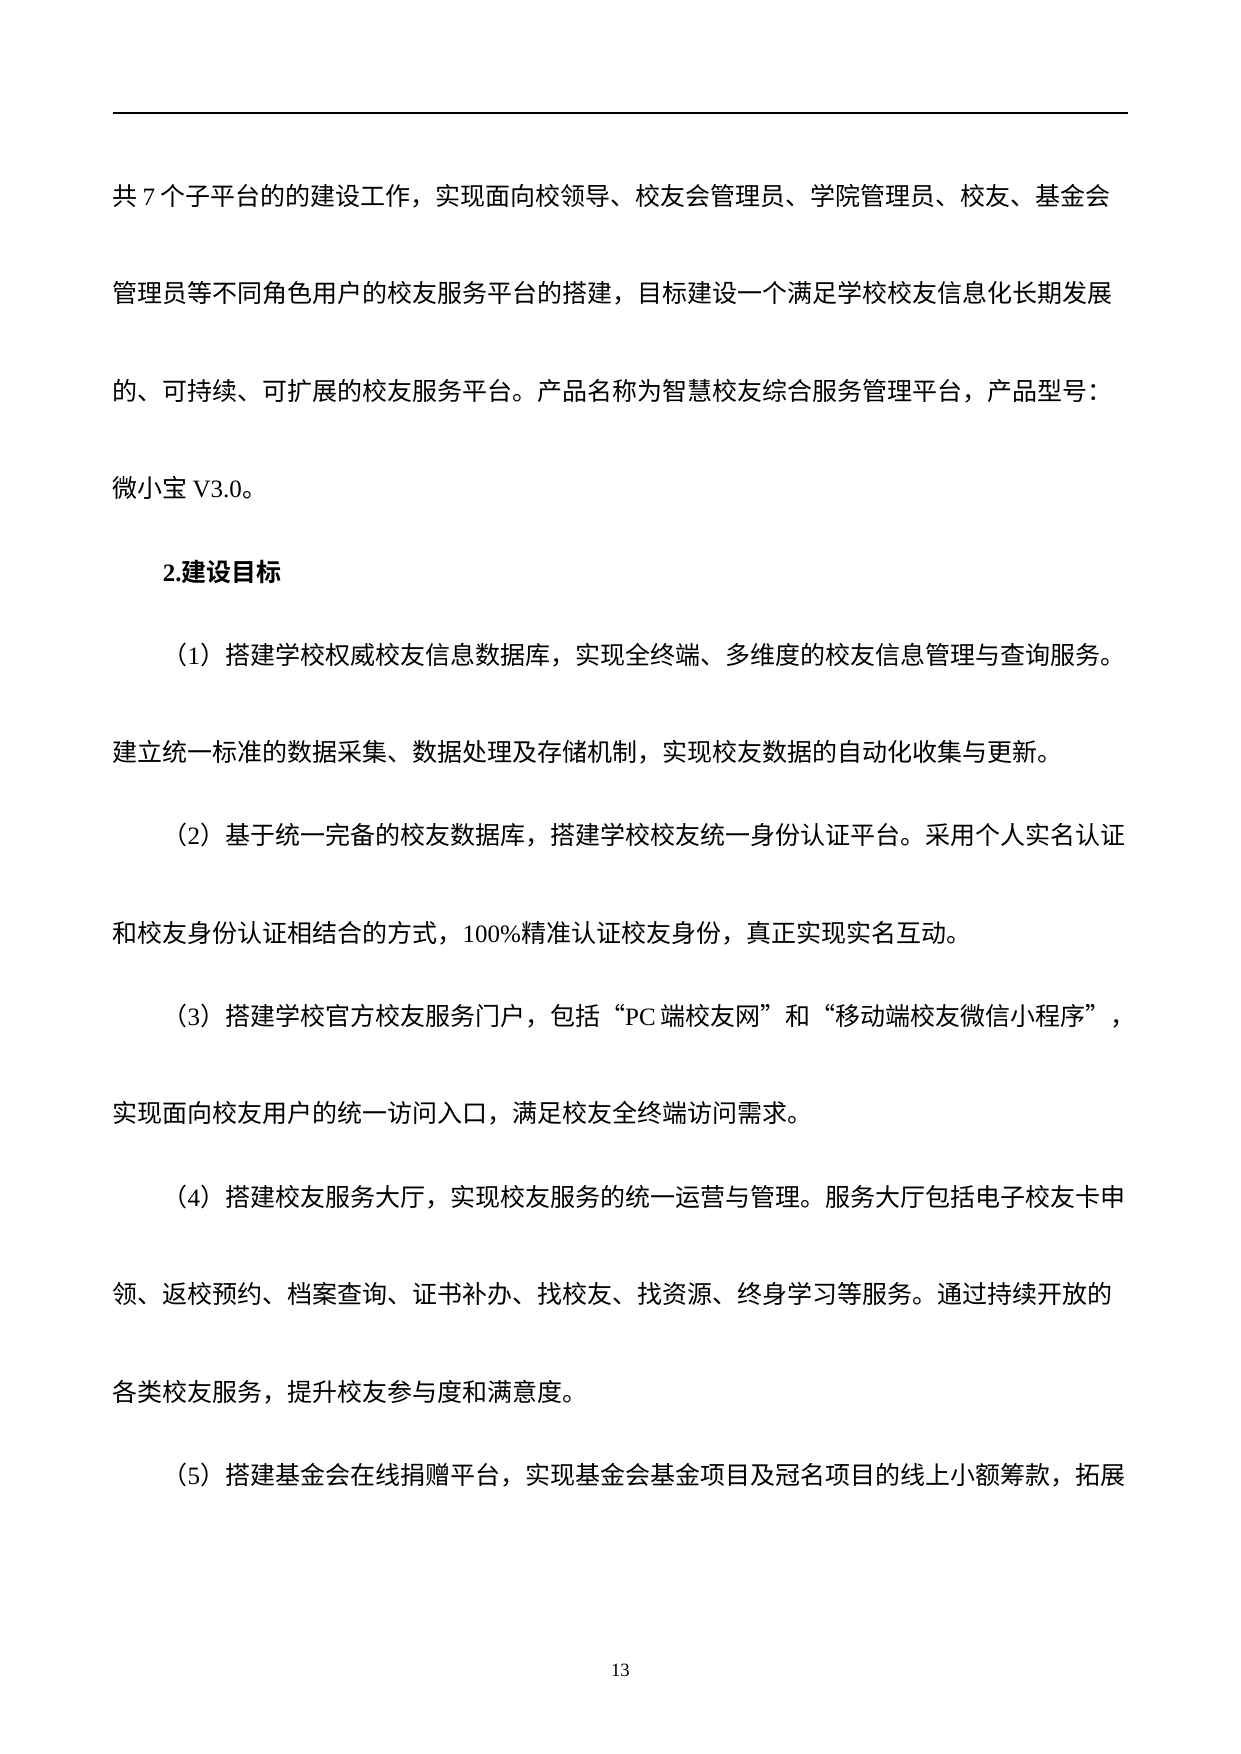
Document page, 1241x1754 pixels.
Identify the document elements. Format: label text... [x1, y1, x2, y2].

text （3）搭建学校官方校友服务门户，包括“PC端校友网”和“移动端校友微信小程序”，实现面向校友用户的统一访问入口，满足校友全终端访问需求。 [112, 982, 1128, 1144]
text （2）基于统一完备的校友数据库，搭建学校校友统一身份认证平台。采用个人实名认证和校友身份认证相结合的方式，100%精准认证校友身份，真正实现实名互动。 [112, 801, 1128, 964]
text （1）搭建学校权威校友信息数据库，实现全终端、多维度的校友信息管理与查询服务。建立统一标准的数据采集、数据处理及存储机制，实现校友数据的自动化收集与更新。 [112, 621, 1128, 783]
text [112, 1441, 1128, 1506]
text 2.建设目标 [112, 538, 1128, 603]
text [112, 162, 1128, 519]
text （4）搭建校友服务大厅，实现校友服务的统一运营与管理。服务大厅包括电子校友卡申领、返校预约、档案查询、证书补办、找校友、找资源、终身学习等服务。通过持续开放的各类校友服务，提升校友参与度和满意度。 [112, 1163, 1128, 1423]
